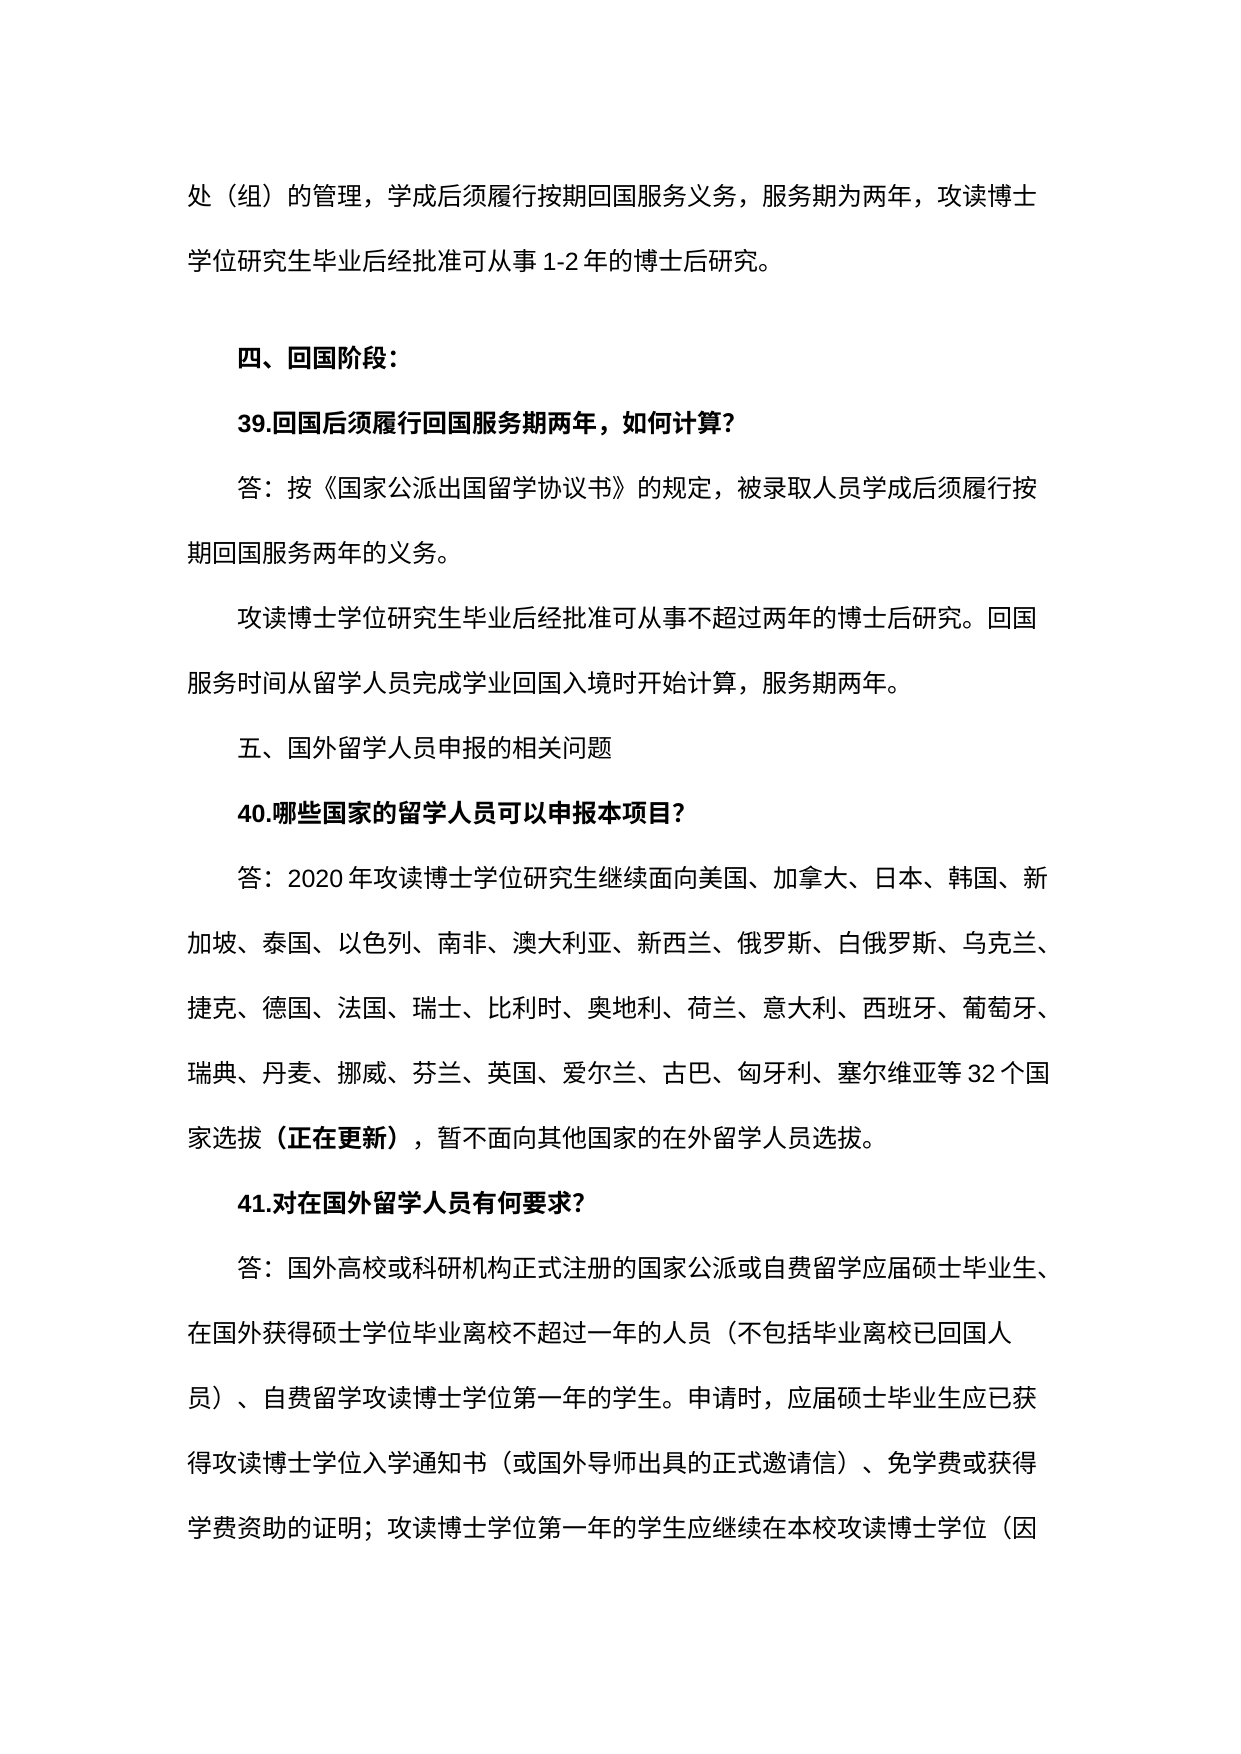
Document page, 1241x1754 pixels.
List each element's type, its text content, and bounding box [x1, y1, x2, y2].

text 五、国外留学人员申报的相关问题 [187, 714, 1053, 779]
text 四、回国阶段： [187, 324, 1053, 389]
text 攻读博士学位研究生毕业后经批准可从事不超过两年的博士后研究。回国服务时间从留学人员完成学业回国入境时开始计算，服务期两年。 [187, 584, 1053, 714]
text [187, 162, 1053, 292]
text 41.对在国外留学人员有何要求？ [187, 1169, 1053, 1234]
text 40.哪些国家的留学人员可以申报本项目？ [187, 779, 1053, 844]
text 答：2020年攻读博士学位研究生继续面向美国、加拿大、日本、韩国、新加坡、泰国、以色列、南非、澳大利亚、新西兰、俄罗斯、白俄罗斯、乌克兰、捷克、德国、法国、瑞士、比利时、奥地利、荷兰、意大利、西班牙、葡萄牙、瑞典、丹麦、挪威、芬兰、英国、爱尔兰、古巴、匈牙利、塞尔维亚等32个国家选拔（正在更新），暂不面向其他国家的在外留学人员选拔。 [187, 844, 1053, 1169]
text 答：按《国家公派出国留学协议书》的规定，被录取人员学成后须履行按期回国服务两年的义务。 [187, 454, 1053, 584]
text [187, 1234, 1053, 1559]
text 39.回国后须履行回国服务期两年，如何计算？ [187, 389, 1053, 454]
